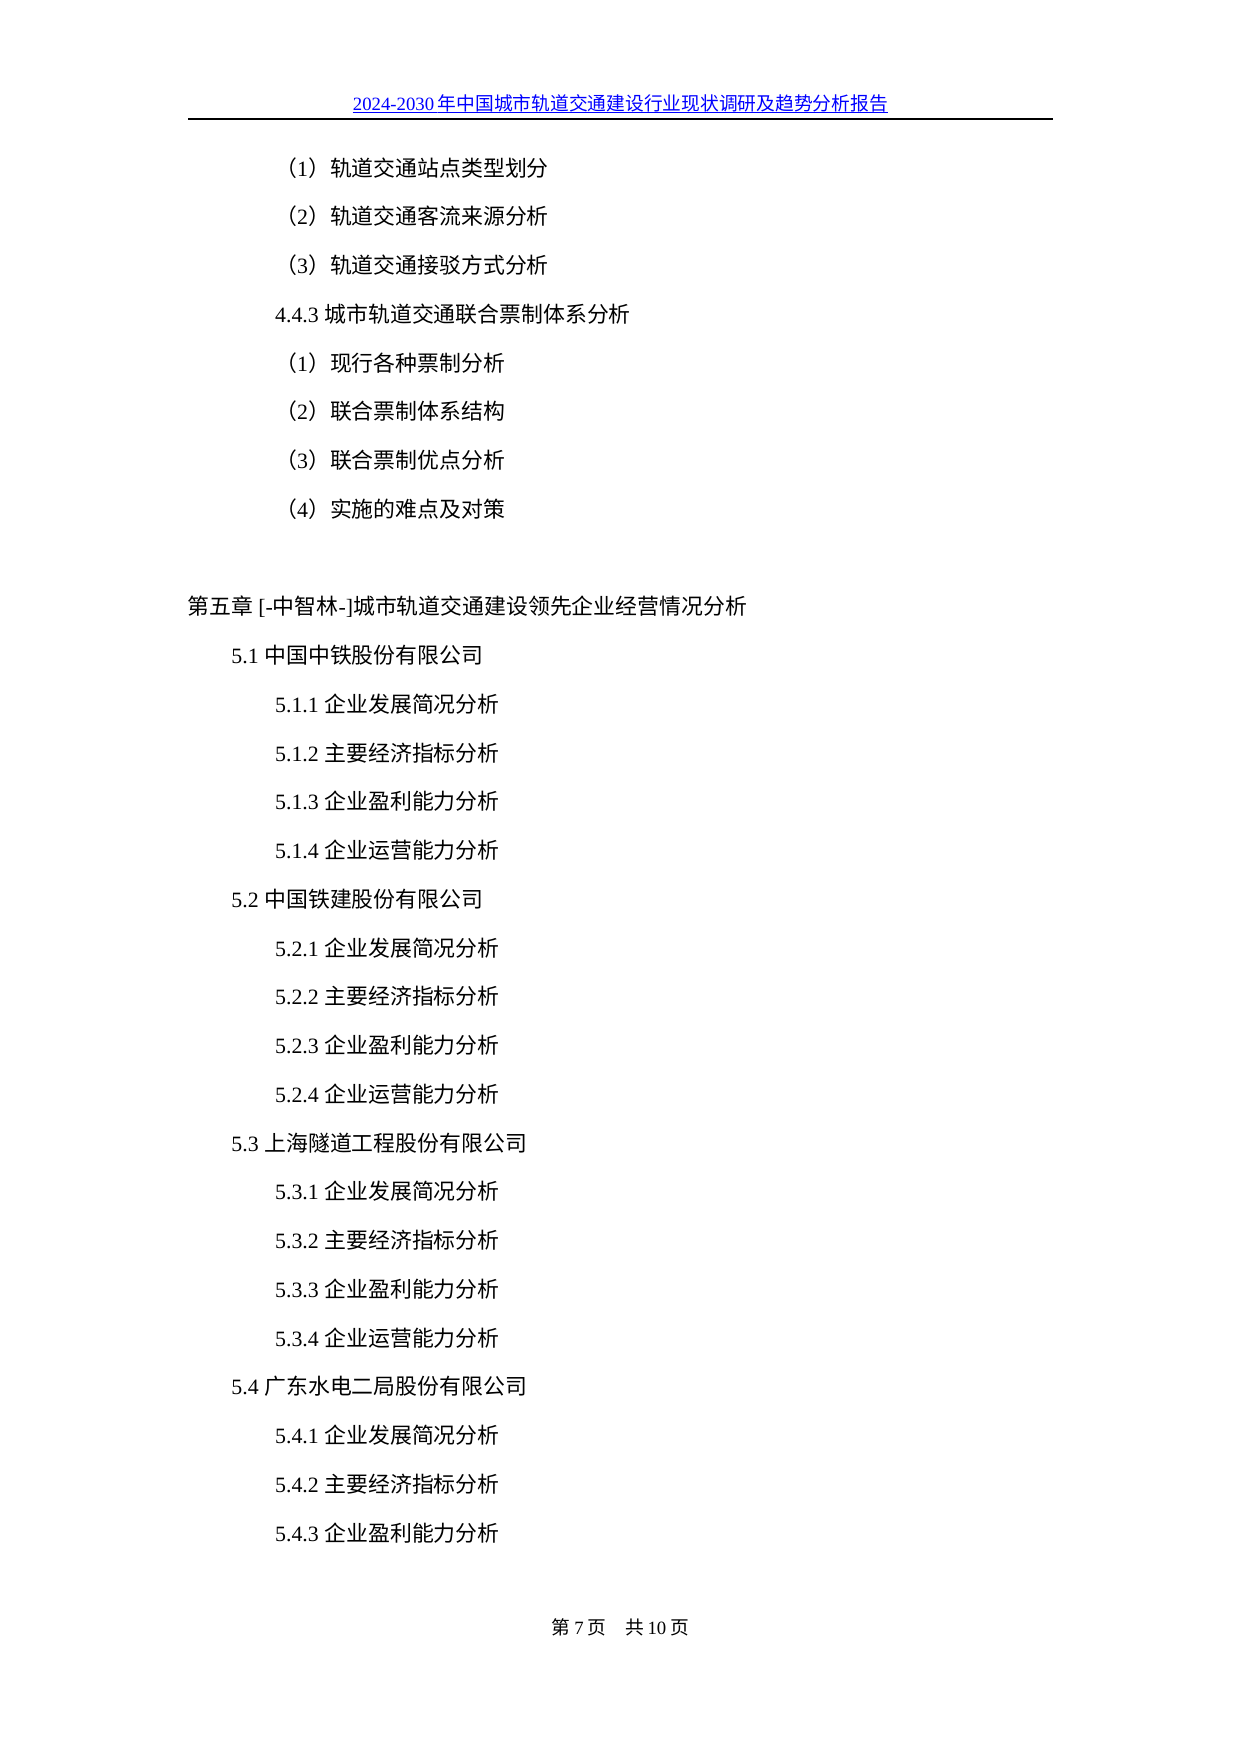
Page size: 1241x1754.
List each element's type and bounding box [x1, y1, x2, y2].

text [187, 150, 1053, 1548]
